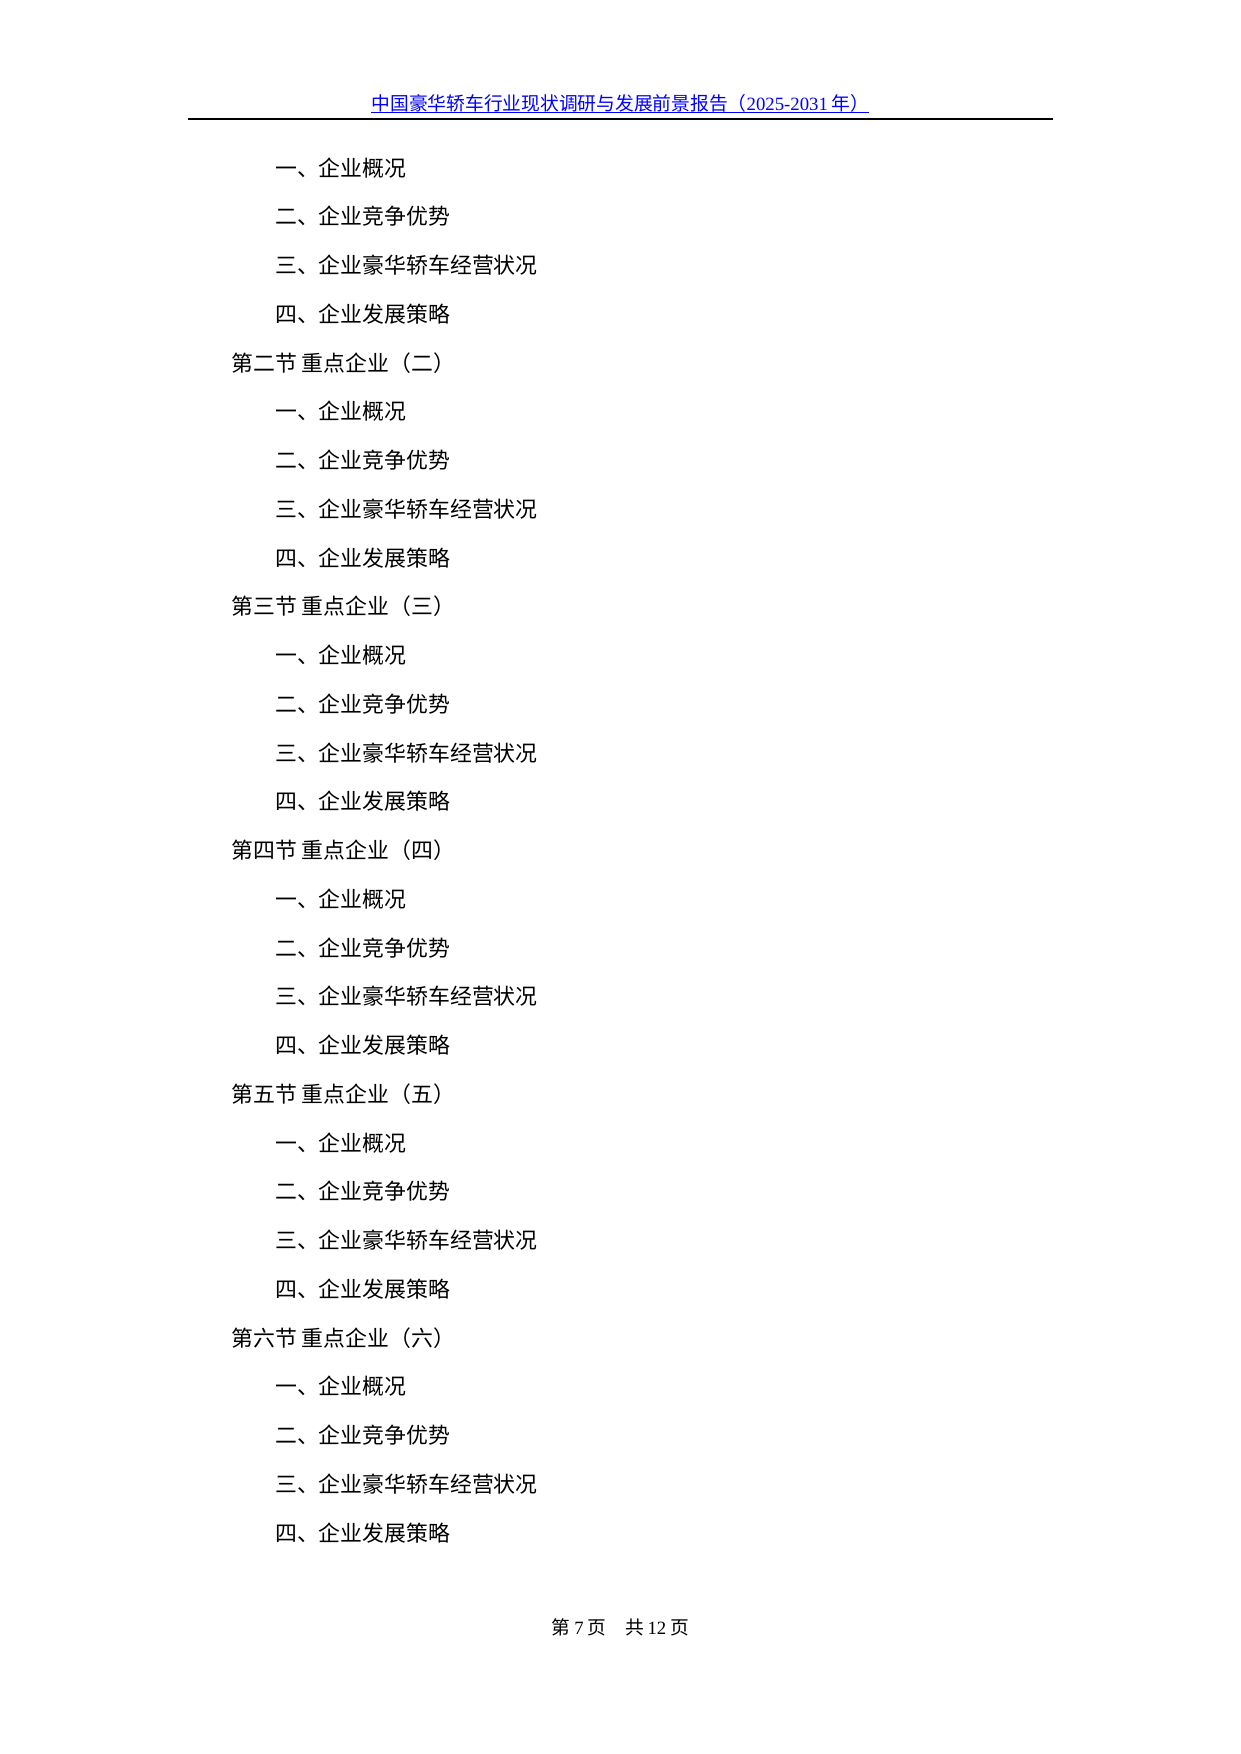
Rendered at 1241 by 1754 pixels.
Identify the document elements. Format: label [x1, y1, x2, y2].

text [187, 150, 1053, 1548]
